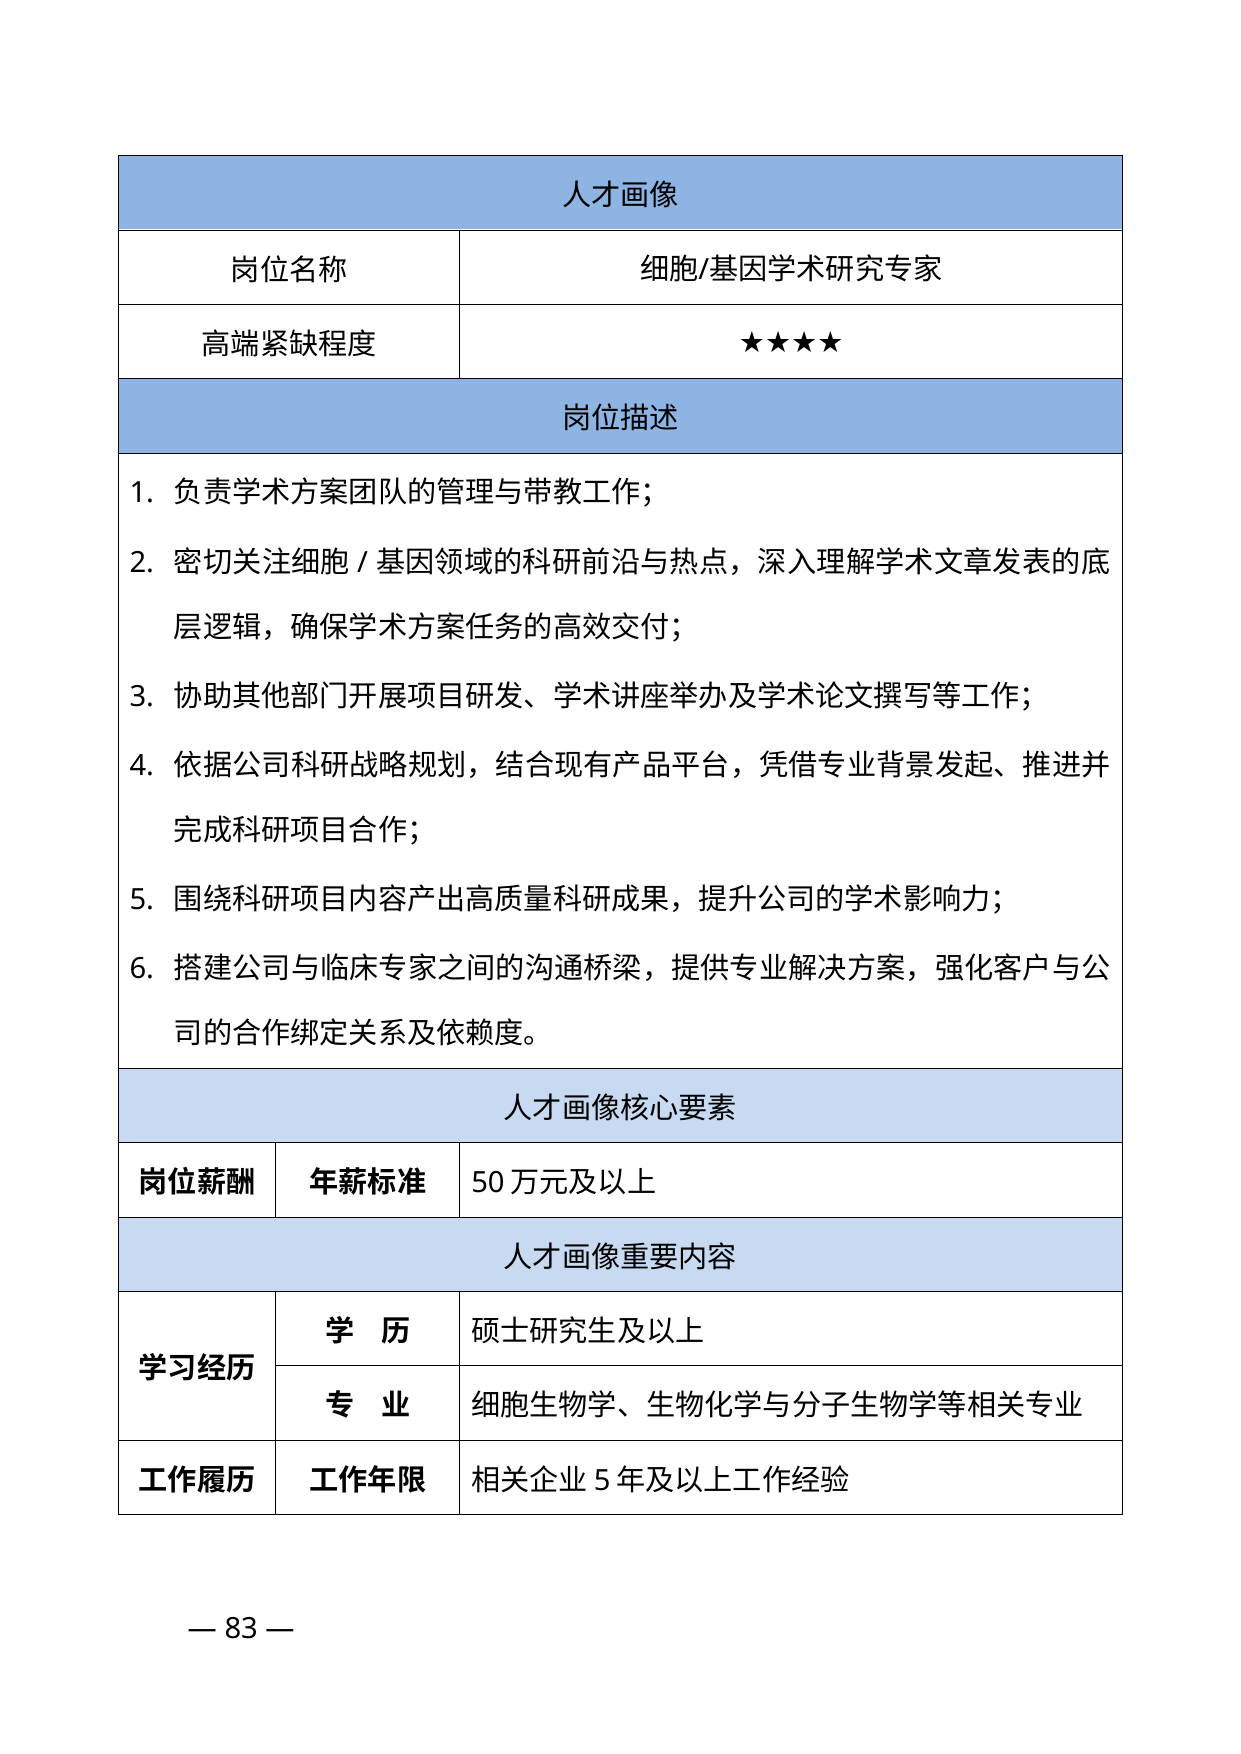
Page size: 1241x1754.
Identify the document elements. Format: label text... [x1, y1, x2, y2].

table_cell 岗位名称 [119, 231, 459, 304]
table_header 人才画像 [119, 156, 1122, 229]
table_cell 人才画像重要内容 [119, 1218, 1122, 1291]
table_cell 50万元及以上 [460, 1143, 1122, 1217]
table_cell 专 业 [276, 1366, 459, 1440]
table_cell 学习经历 [119, 1292, 275, 1440]
table_cell 岗位描述 [119, 379, 1122, 453]
table_cell 岗位薪酬 [119, 1143, 275, 1217]
table_cell 负责学术方案团队的管理与带教工作； 密切关注细胞 / 基因领域的科研前沿与热点，深入理解学术文章发表的底层逻辑，确保学术方案任务的高效交付； 协助其他部门开展项目研发、学术讲座举办及学术论文撰写等工作； 依据公司科研战略规划，结合现有产品平台，凭借专业背景发起、推进并完成科研项目合作； 围绕科研项目内容产出高质量科研成果，提升公司的学术影响力； 搭建公司与临床专家之间的沟通桥梁，提供专业解决方案，强化客户与公司的合作绑定关系及依赖度。 [119, 454, 1122, 1068]
table_cell 硕士研究生及以上 [460, 1292, 1122, 1365]
table_cell 细胞生物学、生物化学与分子生物学等相关专业 [460, 1366, 1122, 1440]
table_cell 人才画像核心要素 [119, 1069, 1122, 1142]
table_cell 工作履历 [119, 1441, 275, 1514]
table_cell 相关企业5年及以上工作经验 [460, 1441, 1122, 1514]
table_cell 高端紧缺程度 [119, 305, 459, 378]
table_cell 年薪标准 [276, 1143, 459, 1217]
table_cell 学 历 [276, 1292, 459, 1365]
table_cell 细胞/基因学术研究专家 [460, 231, 1122, 304]
table_cell ★★★★ [460, 305, 1122, 378]
table_cell 工作年限 [276, 1441, 459, 1514]
